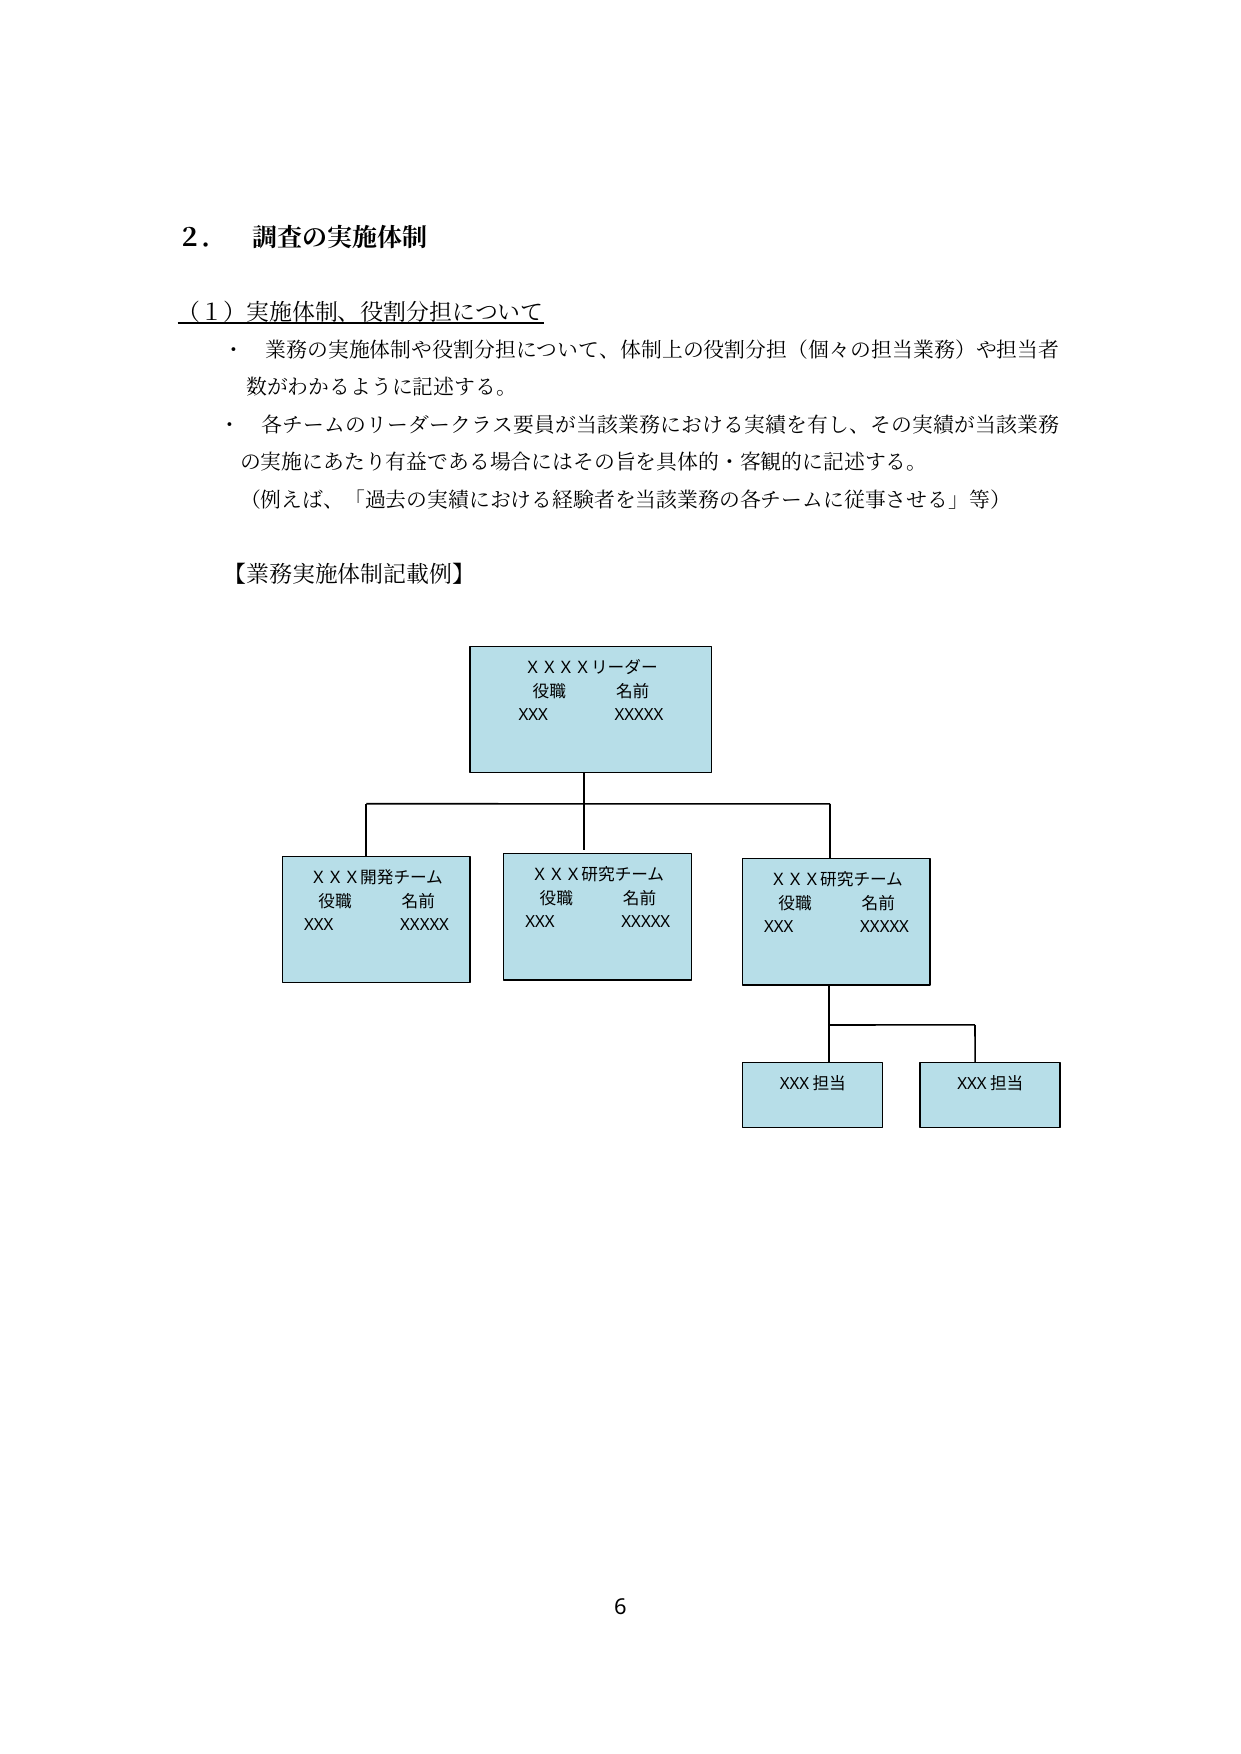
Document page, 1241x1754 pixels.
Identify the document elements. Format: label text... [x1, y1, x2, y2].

list 調査の実施体制 [177, 217, 1063, 254]
text （例えば、「過去の実績における経験者を当該業務の各チームに従事させる」等） [177, 479, 1063, 517]
text 【業務実施体制記載例】 [177, 554, 1063, 592]
text （１）実施体制、役割分担について [177, 292, 1063, 329]
text ・ 業務の実施体制や役割分担について、体制上の役割分担（個々の担当業務）や担当者数がわかるように記述する。 [177, 329, 1063, 404]
text ・ 各チームのリーダークラス要員が当該業務における実績を有し、その実績が当該業務の実施にあたり有益である場合にはその旨を具体的・客観的に記述する。 [177, 404, 1063, 479]
